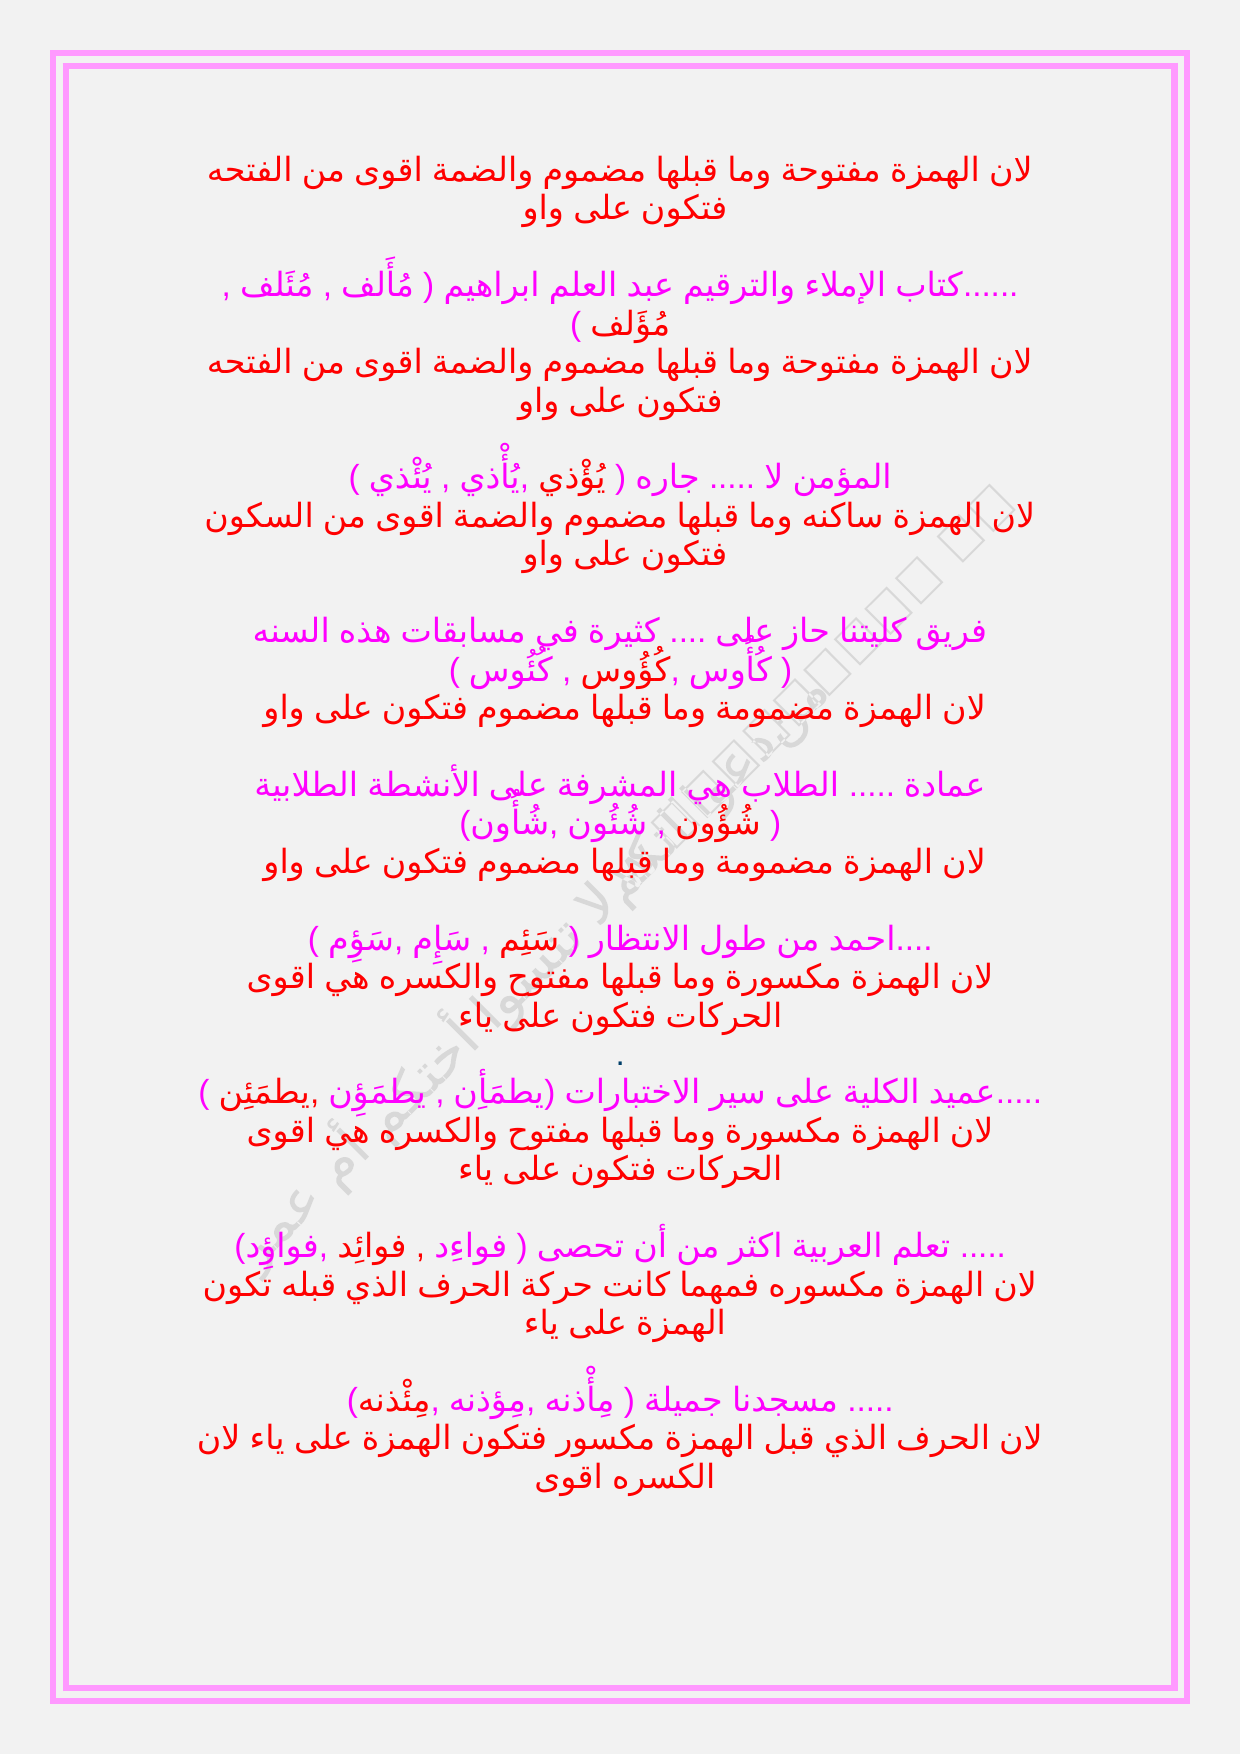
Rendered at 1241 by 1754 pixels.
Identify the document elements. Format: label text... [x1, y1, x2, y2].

text ..... تعلم العربية اكثر من أن تحصى ( فواءِد , فوائِد ,فواؤِد) لان الهمزة مكسوره فمهما كانت حركة الحرف الذي قبله تكون الهمزة على ياء [187, 1188, 1053, 1342]
text عمادة ..... الطلاب هي المشرفة على الأنشطة الطلابية ( شُؤُون , شُئُون ,شُأُون) لان الهمزة مضمومة وما قبلها مضموم فتكون على واو [187, 727, 1053, 880]
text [187, 150, 1053, 227]
text ......كتاب الإملاء والترقيم عبد العلم ابراهيم ( مُأَلف , مُئَلف , مُؤَلف ) لان الهمزة مفتوحة وما قبلها مضموم والضمة اقوى من الفتحه فتكون على واو [187, 227, 1053, 419]
text فريق كليتنا حاز على .... كثيرة في مسابقات هذه السنه ( كُأُوس ,كُؤُوس , كُئُوس ) لان الهمزة مضمومة وما قبلها مضموم فتكون على واو [187, 573, 1053, 727]
text ..... مسجدنا جميلة ( مِأْذنه ,مِؤذنه ,مِئْذنه) لان الحرف الذي قبل الهمزة مكسور فتكون الهمزة على ياء لان الكسره اقوى [187, 1342, 1053, 1495]
text المؤمن لا ..... جاره ( يُؤْذي ,يُأْذي , يُئْذي ) لان الهمزة ساكنه وما قبلها مضموم والضمة اقوى من السكون فتكون على واو [187, 419, 1053, 573]
text ....احمد من طول الانتظار ( سَئِم , سَإِم ,سَؤِم ) لان الهمزة مكسورة وما قبلها مفتوح والكسره هي اقوى الحركات فتكون على ياء [187, 880, 1053, 1034]
text . .....عميد الكلية على سير الاختبارات (يطمَأِن , يطمَؤِن ,يطمَئِن ) لان الهمزة مكسورة وما قبلها مفتوح والكسره هي اقوى الحركات فتكون على ياء [187, 1034, 1053, 1188]
